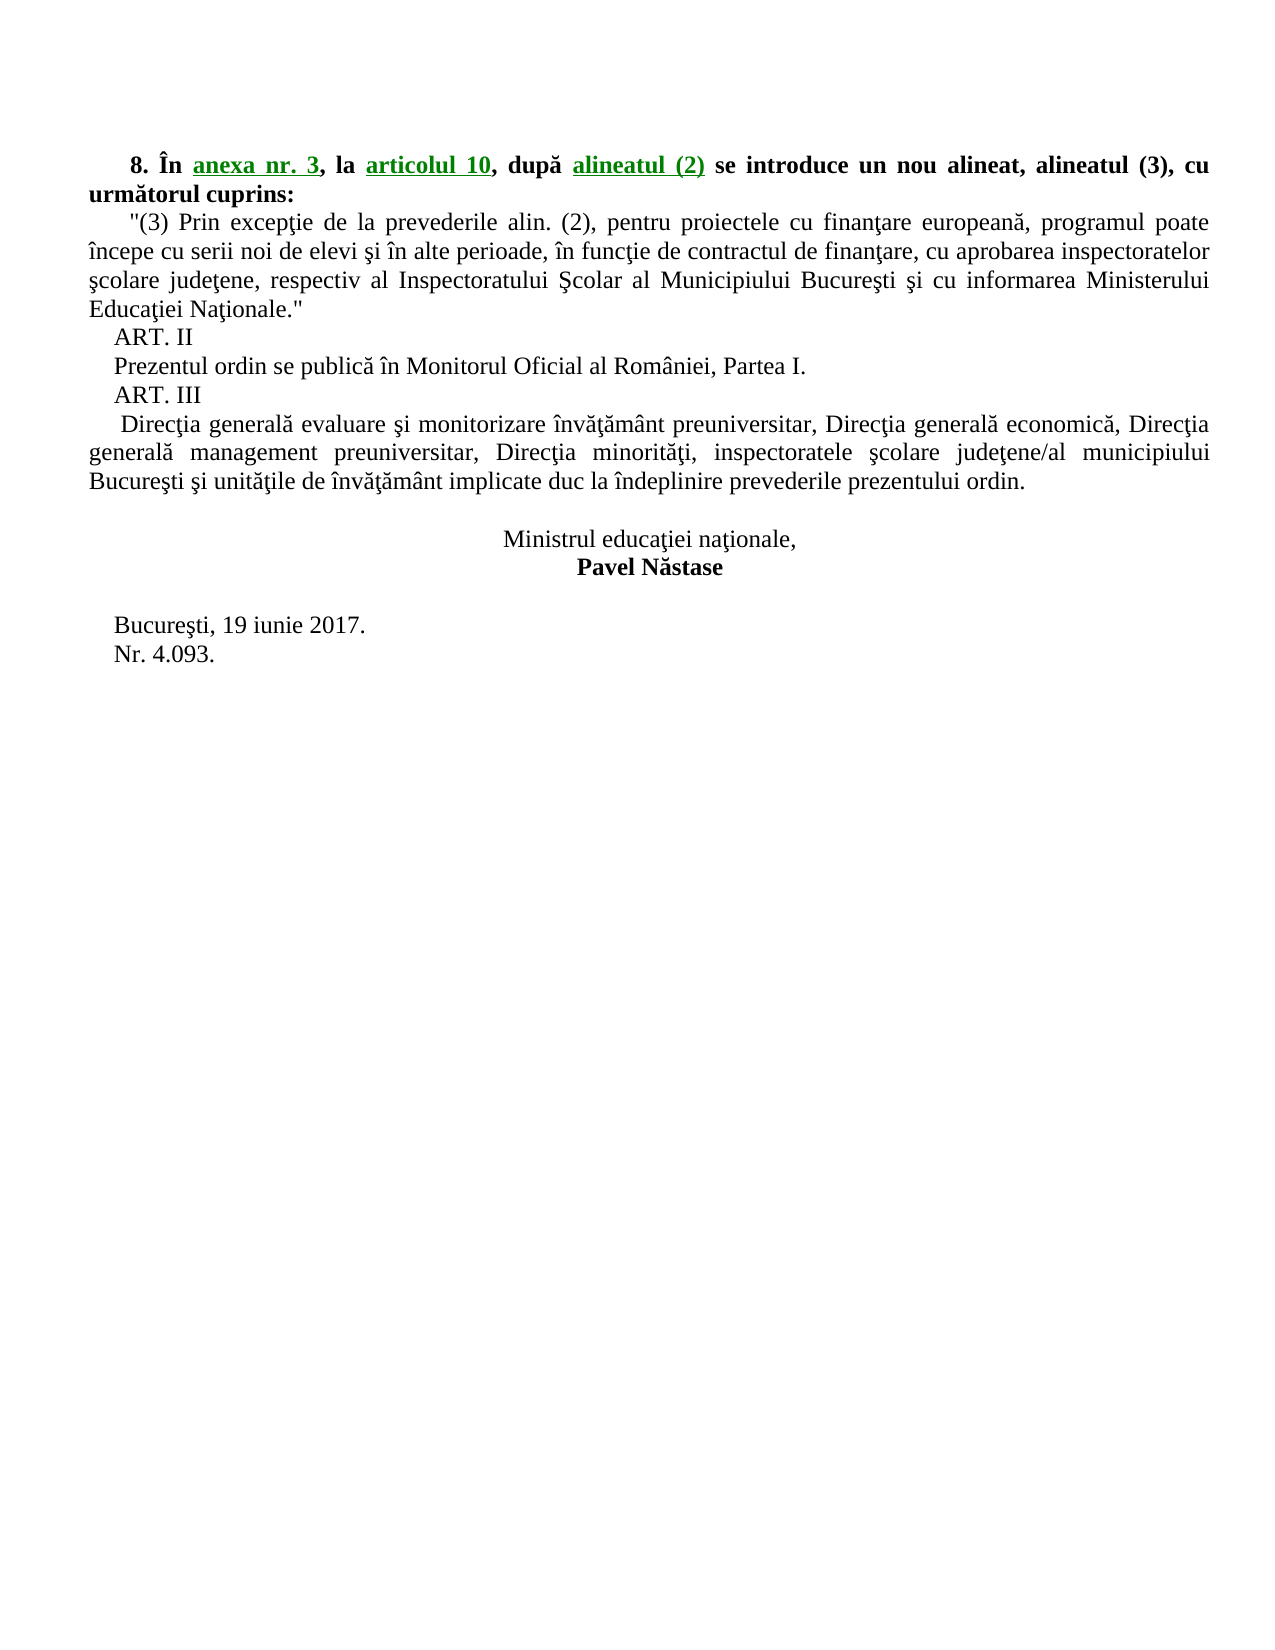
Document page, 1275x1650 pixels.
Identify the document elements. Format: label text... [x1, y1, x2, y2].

text Bucureşti, 19 iunie 2017. [89, 610, 1211, 639]
text ART. III [89, 380, 1211, 409]
text Pavel Năstase [89, 552, 1211, 581]
text "(3) Prin excepţie de la prevederile alin. (2), pentru proiectele cu finanţare europeană, programul poate începe cu serii noi de elevi şi în alte perioade, în funcţie de contractul de finanţare, cu aprobarea inspectoratelor şcolare judeţene, respectiv al Inspectoratului Şcolar al Municipiului Bucureşti şi cu informarea Ministerului Educaţiei Naţionale." [89, 207, 1211, 322]
text Direcţia generală evaluare şi monitorizare învăţământ preuniversitar, Direcţia generală economică, Direcţia generală management preuniversitar, Direcţia minorităţi, inspectoratele şcolare judeţene/al municipiului Bucureşti şi unităţile de învăţământ implicate duc la îndeplinire prevederile prezentului ordin. [89, 409, 1211, 495]
text 8. În anexa nr. 3, la articolul 10, după alineatul (2) se introduce un nou alineat, alineatul (3), cu următorul cuprins: [89, 150, 1211, 207]
text Nr. 4.093. [89, 639, 1211, 667]
text ART. II [89, 322, 1211, 351]
text Ministrul educaţiei naţionale, [89, 524, 1211, 552]
text Prezentul ordin se publică în Monitorul Oficial al României, Partea I. [89, 351, 1211, 380]
